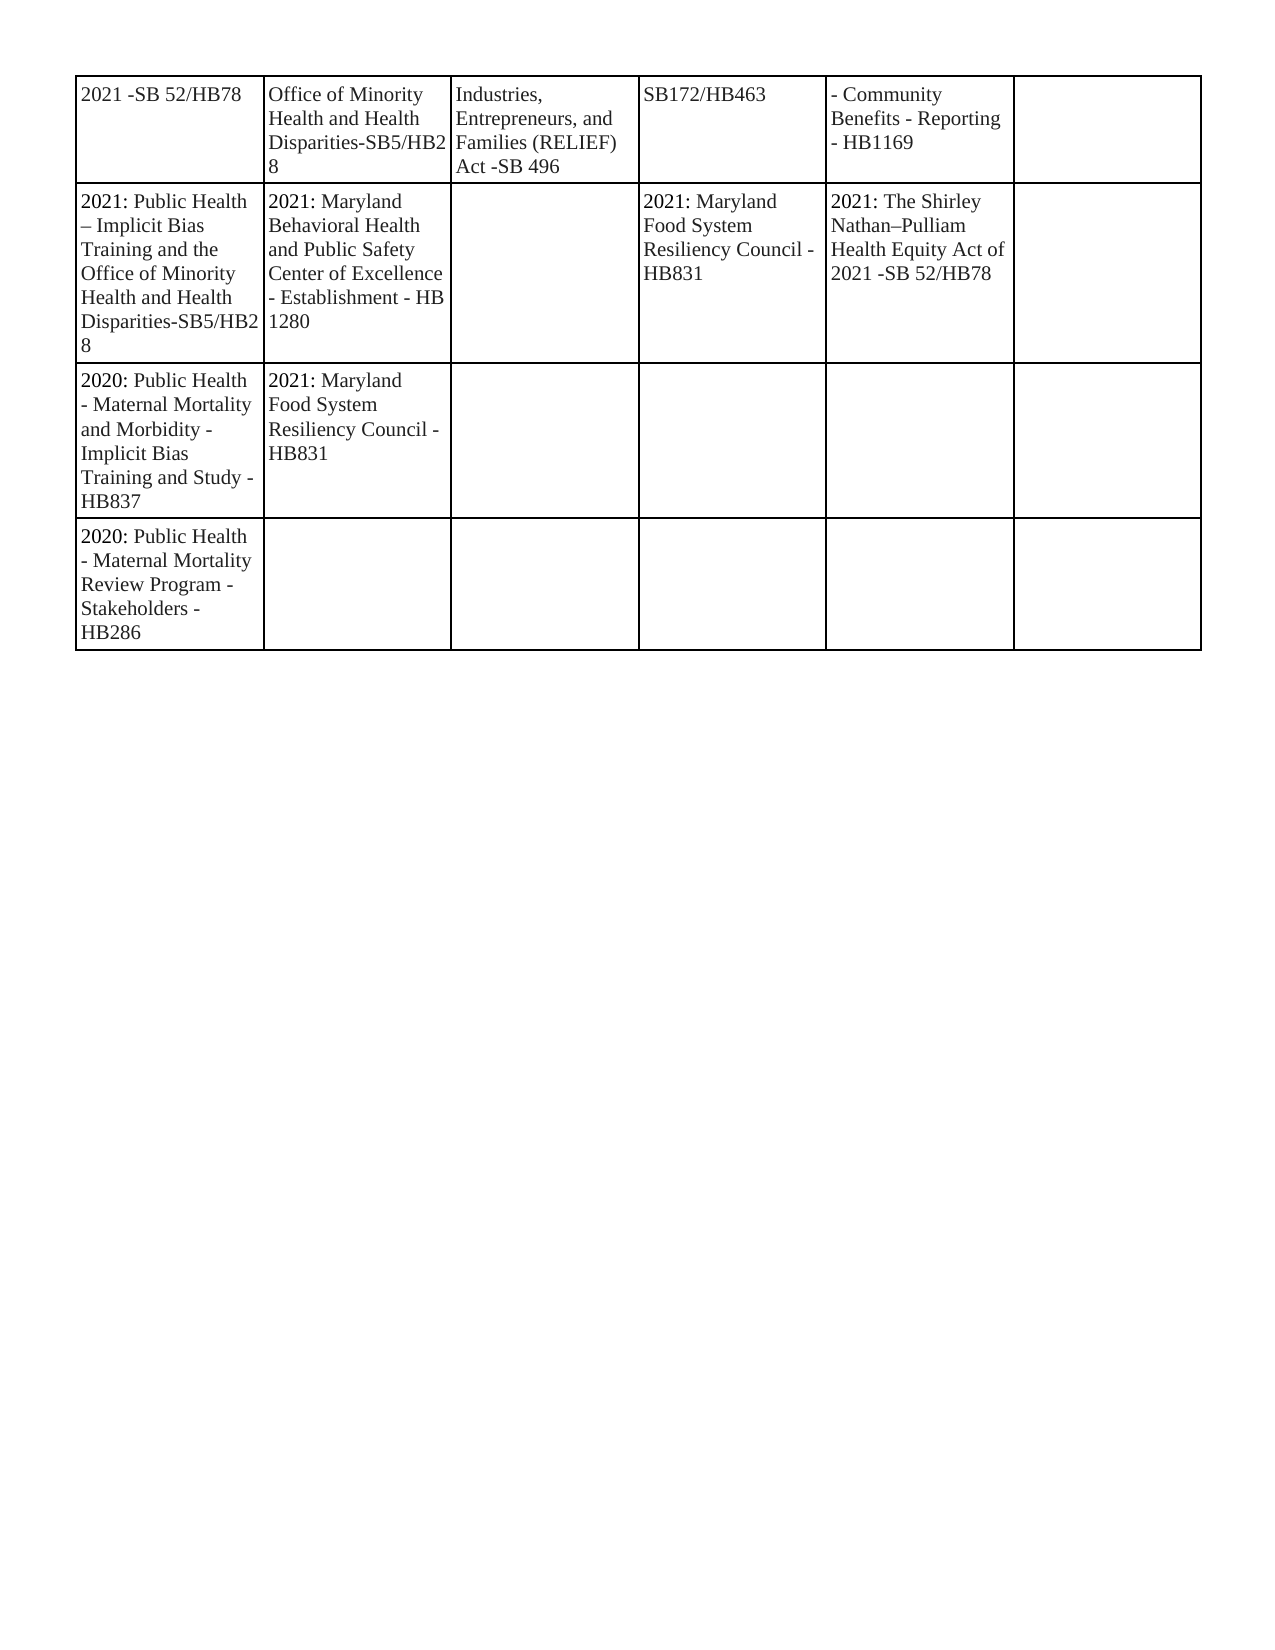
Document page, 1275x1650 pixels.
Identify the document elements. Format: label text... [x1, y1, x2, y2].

table_cell [640, 364, 825, 517]
table_cell [1015, 519, 1200, 648]
table_cell 2021: Maryland Food System Resiliency Council - HB831 [265, 364, 450, 517]
table_cell [265, 519, 450, 648]
table_cell 2021: Maryland Behavioral Health and Public Safety Center of Excellence - Establishment - HB 1280 [265, 184, 450, 362]
table_cell [1015, 77, 1200, 182]
table_cell [827, 364, 1013, 517]
table_cell [1015, 184, 1200, 362]
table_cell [77, 77, 263, 182]
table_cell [640, 77, 825, 182]
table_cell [452, 77, 638, 182]
table_cell 2021: Public Health – Implicit Bias Training and the Office of Minority Health and Health Disparities-SB5/HB28 [77, 184, 263, 362]
table_cell 2021: The Shirley Nathan–Pulliam Health Equity Act of 2021 -SB 52/HB78 [827, 184, 1013, 362]
table_cell [452, 519, 638, 648]
table_cell [827, 519, 1013, 648]
table_cell 2020: Public Health - Maternal Mortality and Morbidity - Implicit Bias Training and Study - HB837 [77, 364, 263, 517]
table_cell [452, 184, 638, 362]
table_cell 2020: Public Health - Maternal Mortality Review Program - Stakeholders - HB286 [77, 519, 263, 648]
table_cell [265, 77, 450, 182]
table_cell [452, 364, 638, 517]
table_cell [640, 519, 825, 648]
table_cell 2021: Maryland Food System Resiliency Council - HB831 [640, 184, 825, 362]
table_cell [1015, 364, 1200, 517]
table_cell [827, 77, 1013, 182]
